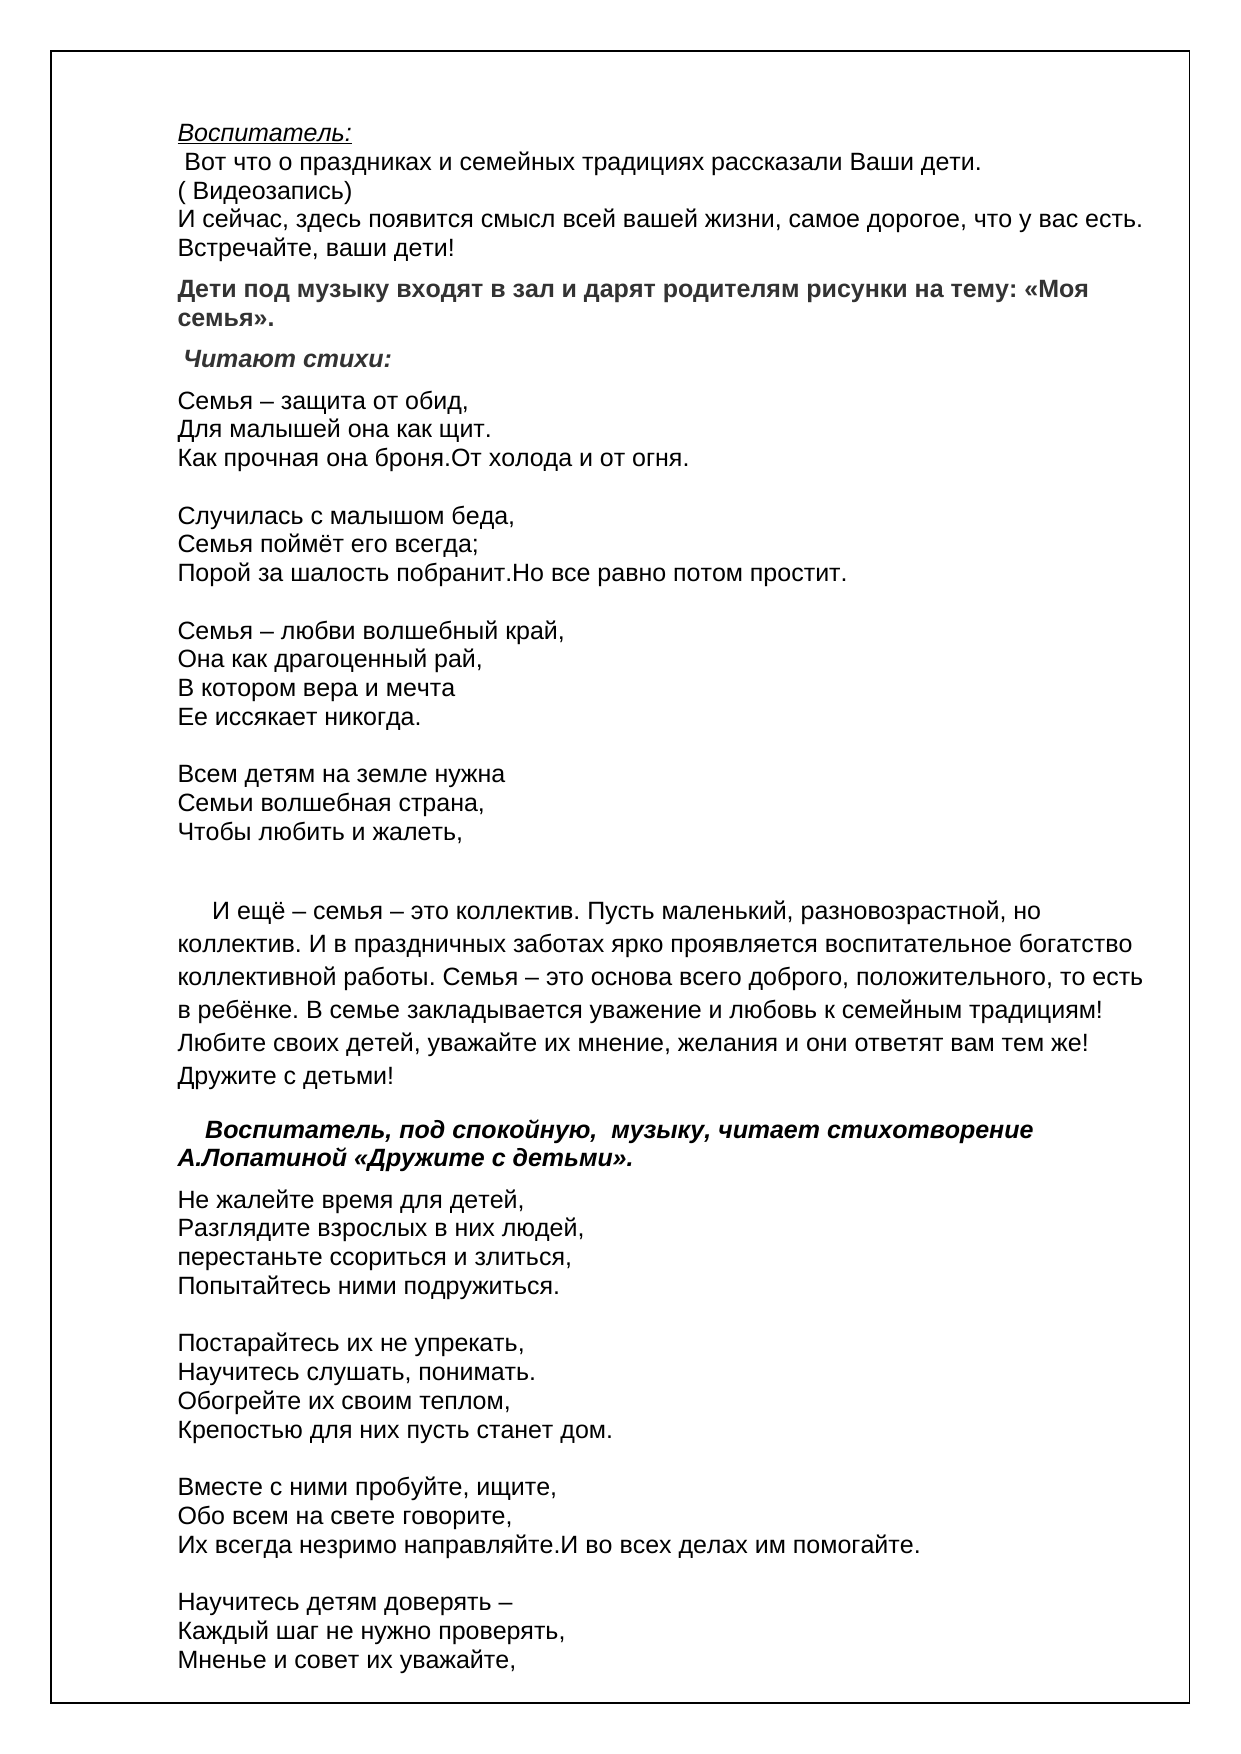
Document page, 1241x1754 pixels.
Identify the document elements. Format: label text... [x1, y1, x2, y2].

text Семья – защита от обид, Для малышей она как щит. Как прочная она броня.От холода и от огня. Случилась с малышом беда, Семья поймёт его всегда; Порой за шалость побранит.Но все равно потом простит. Семья – любви волшебный край, Она как драгоценный рай, В котором вера и мечта Ее иссякает никогда. Всем детям на земле нужна Семьи волшебная страна, Чтобы любить и жалеть, [177, 386, 1152, 846]
text И сейчас, здесь появится смысл всей вашей жизни, самое дорогое, что у вас есть. Встречайте, ваши дети! [177, 204, 1152, 262]
text Дети под музыку входят в зал и дарят родителям рисунки на тему: «Моя семья». [177, 274, 1152, 332]
text Воспитатель: [177, 118, 1152, 147]
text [177, 1184, 1152, 1673]
text Вот что о праздниках и семейных традициях рассказали Ваши дети. ( Видеозапись) [177, 147, 1152, 204]
text И ещё – семья – это коллектив. Пусть маленький, разновозрастной, но коллектив. И в праздничных заботах ярко проявляется воспитательное богатство коллективной работы. Семья – это основа всего доброго, положительного, то есть в ребёнке. В семье закладывается уважение и любовь к семейным традициям! Любите своих детей, уважайте их мнение, желания и они ответят вам тем же! Дружите с детьми! [177, 896, 1152, 1089]
text Воспитатель, под спокойную, музыку, читает стихотворение А.Лопатиной «Дружите с детьми». [177, 1114, 1152, 1172]
text Читают стихи: [177, 344, 1152, 373]
